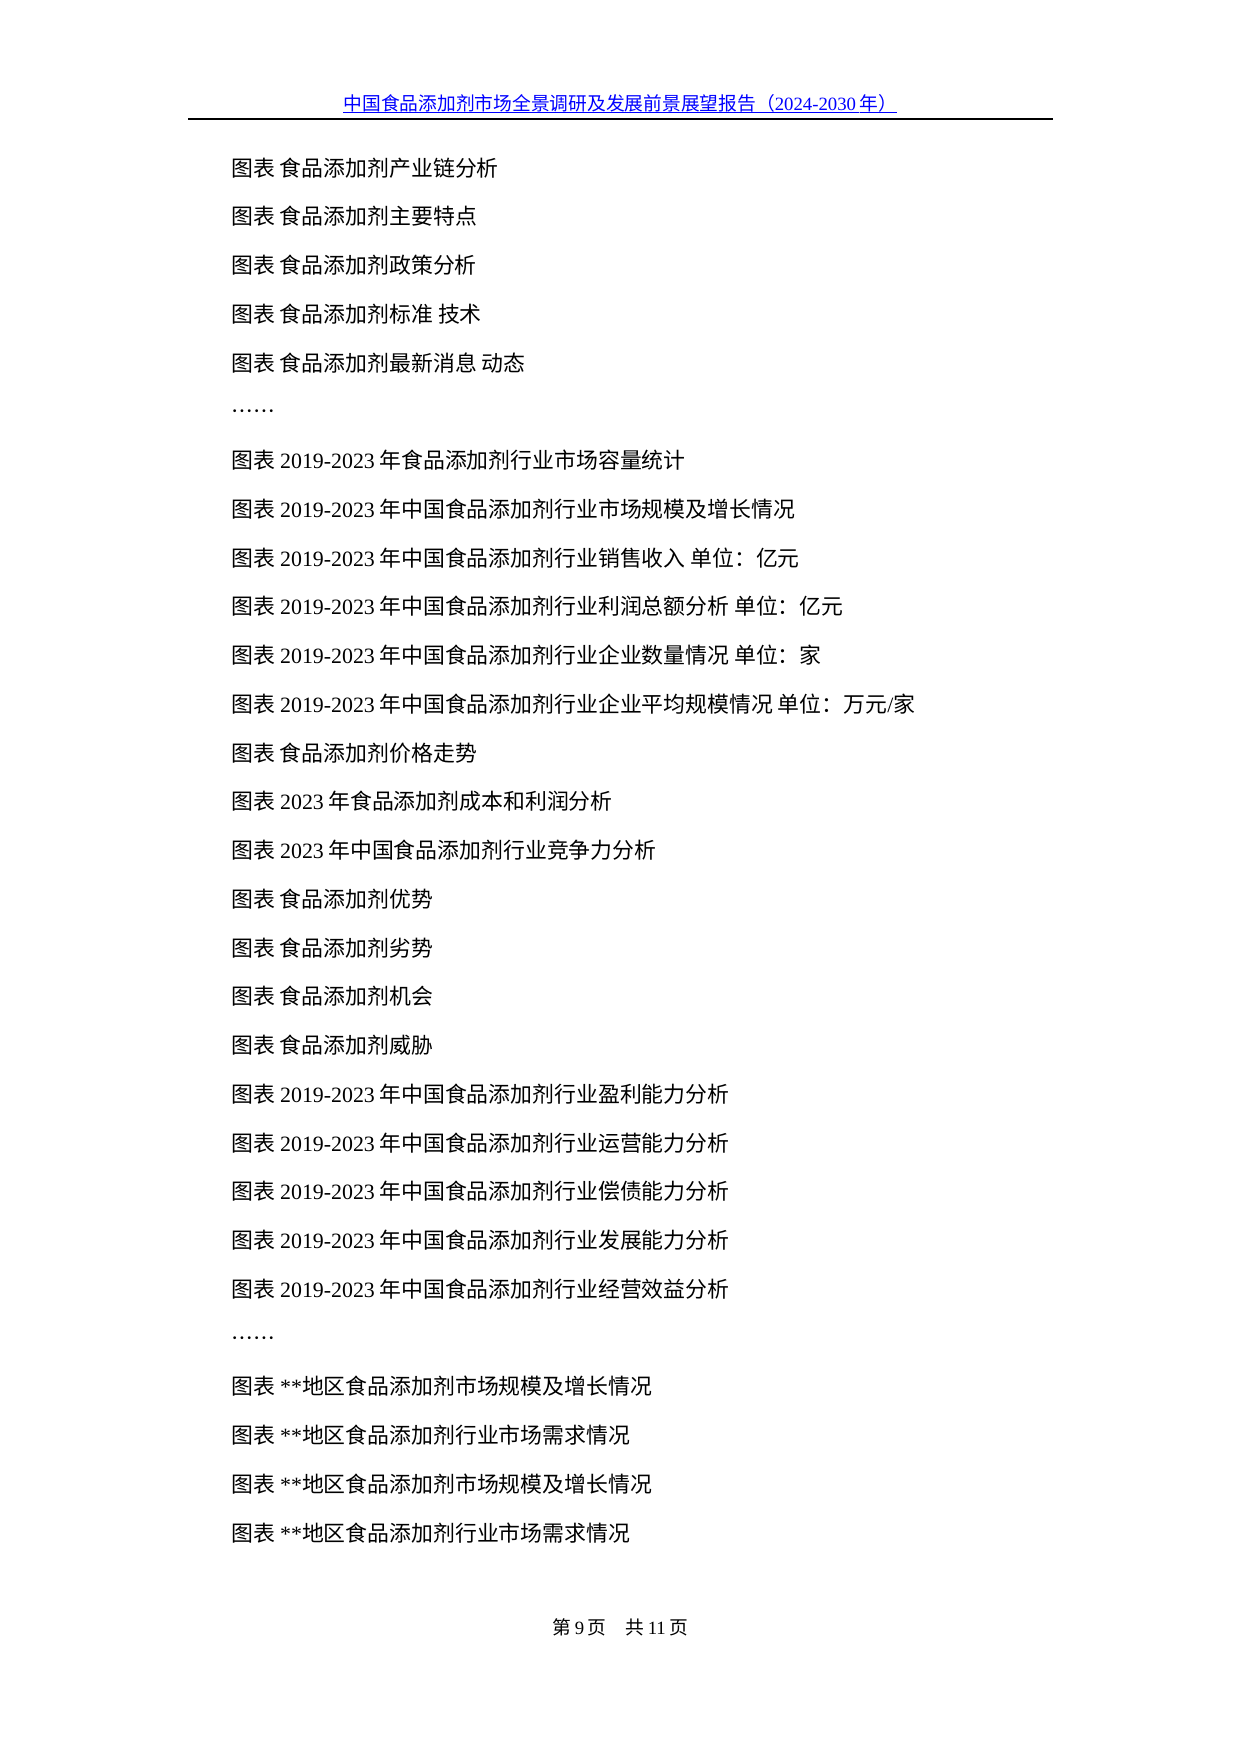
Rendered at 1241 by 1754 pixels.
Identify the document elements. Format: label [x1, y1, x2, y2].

text [187, 150, 1053, 1548]
